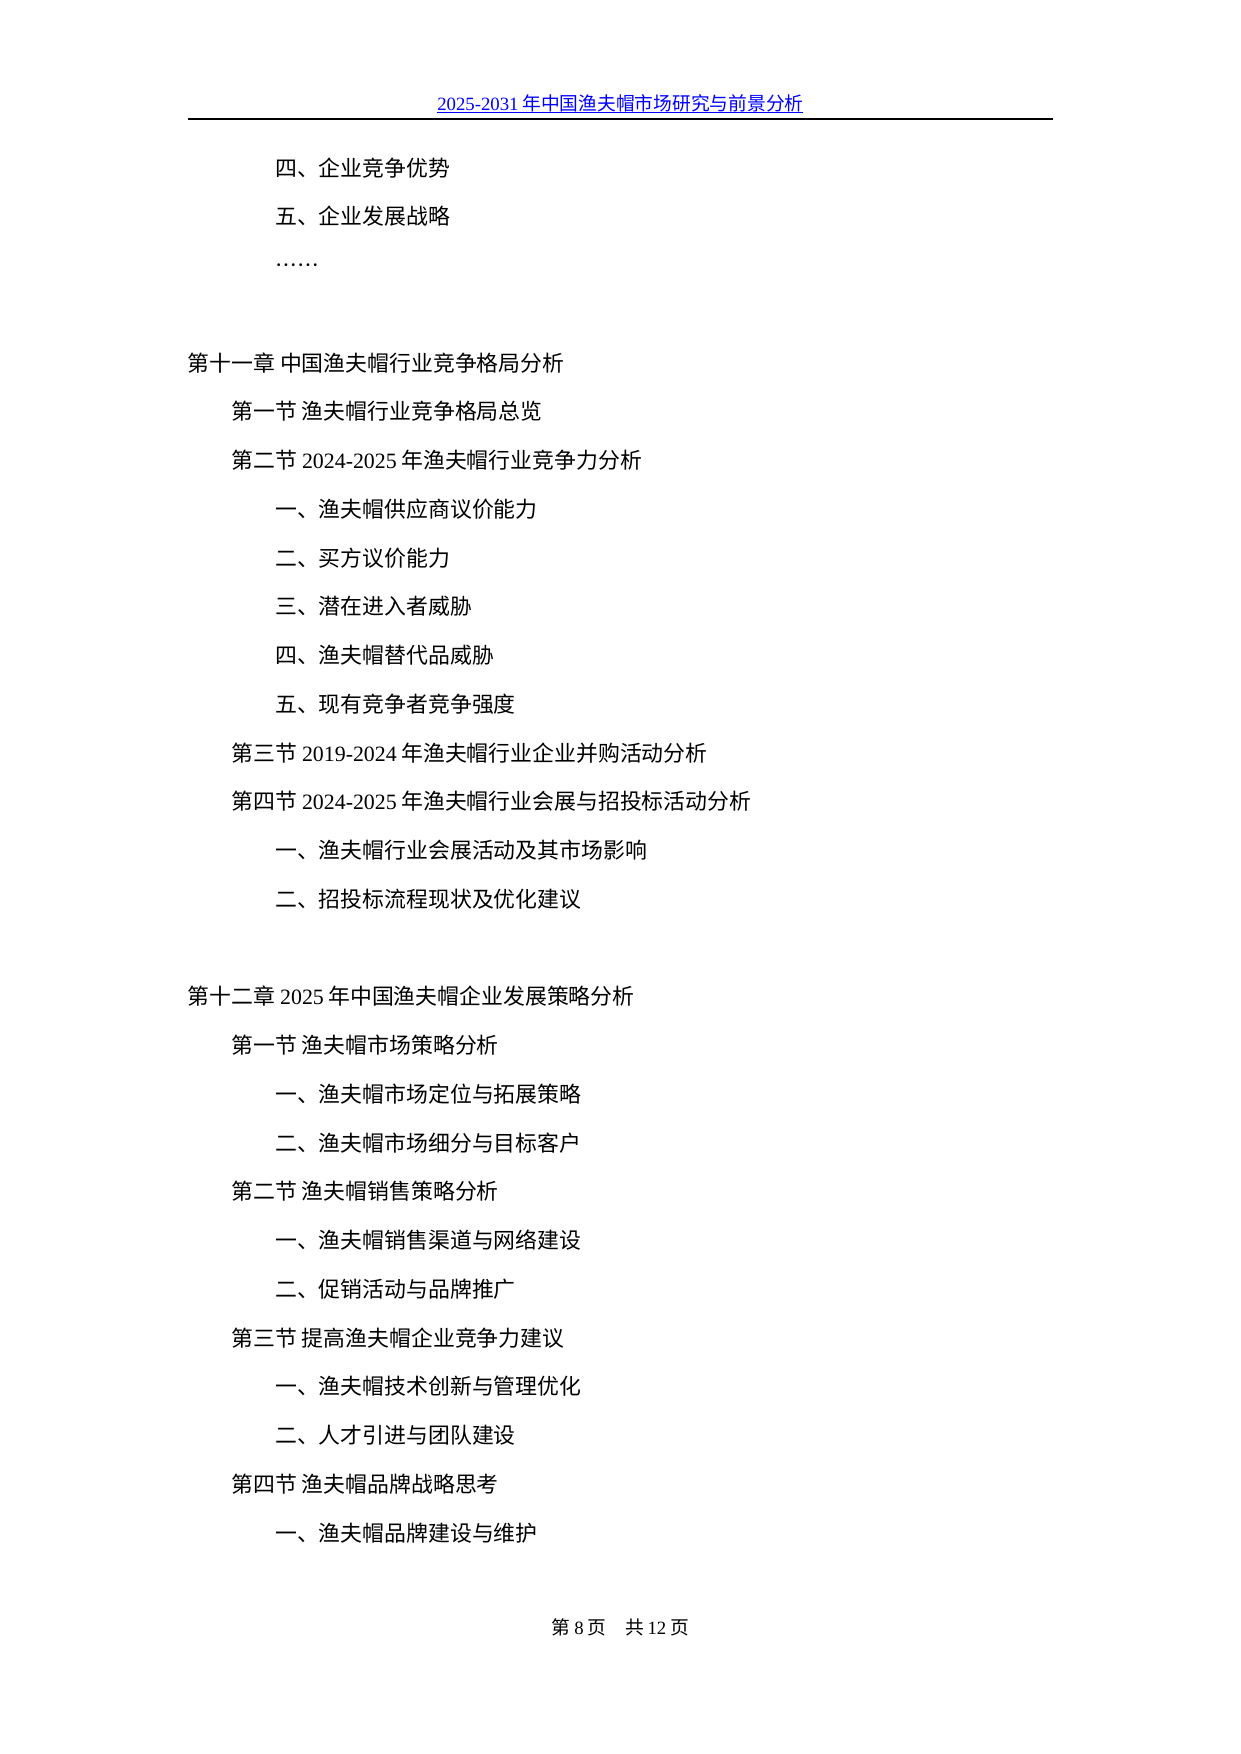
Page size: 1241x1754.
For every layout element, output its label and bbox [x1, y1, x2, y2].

text [187, 150, 1053, 1548]
